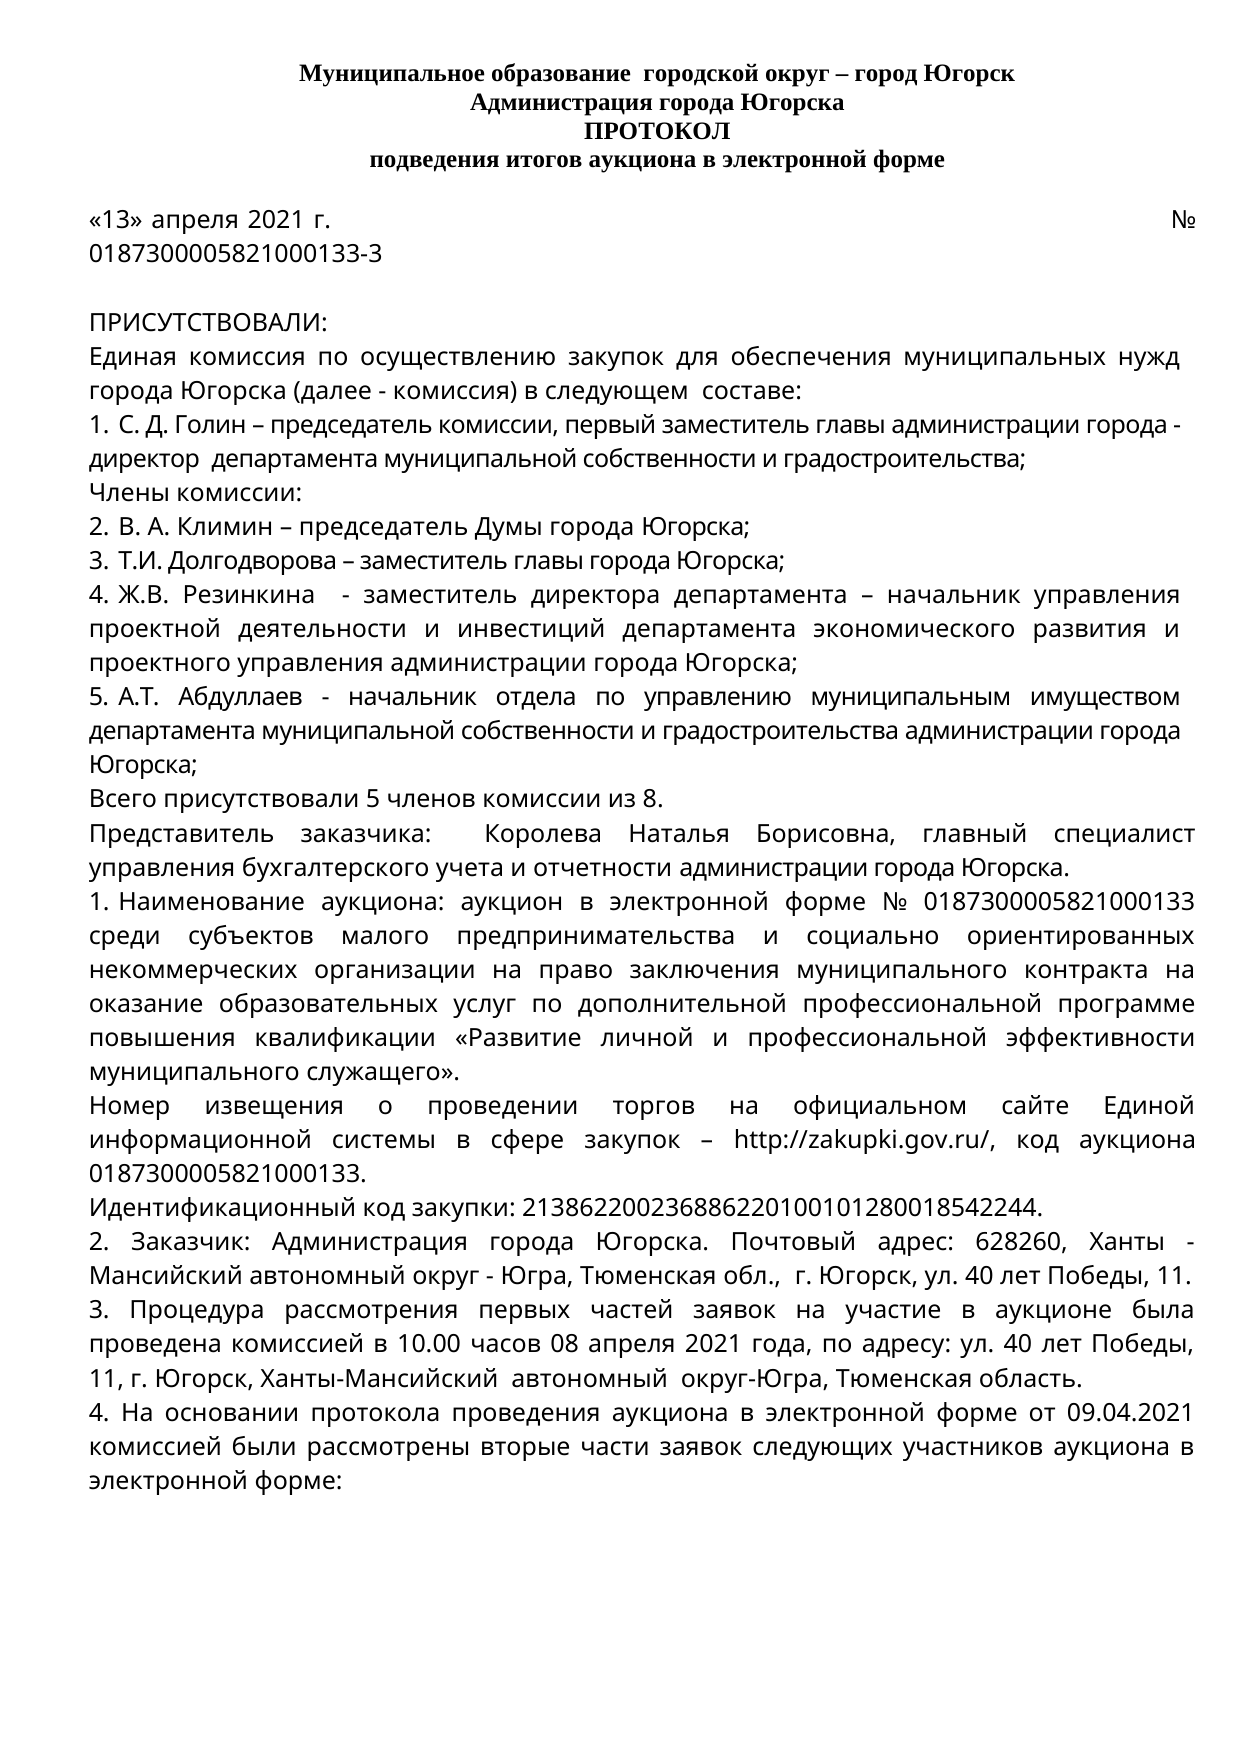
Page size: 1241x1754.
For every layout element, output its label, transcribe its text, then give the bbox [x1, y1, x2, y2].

text 2. Заказчик: Администрация города Югорска. Почтовый адрес: 628260, Ханты - Мансийский автономный округ - Югра, Тюменская обл., г. Югорск, ул. 40 лет Победы, 11. [88, 1224, 1196, 1292]
list А.Т. Абдуллаев - начальник отдела по управлению муниципальным имуществом департамента муниципальной собственности и градостроительства администрации города Югорска; [88, 679, 1181, 781]
text ПРОТОКОЛ [118, 116, 1196, 144]
text Единая комиссия по осуществлению закупок для обеспечения муниципальных нужд города Югорска (далее - комиссия) в следующем составе: [88, 338, 1181, 406]
text подведения итогов аукциона в электронной форме [118, 144, 1196, 173]
text Идентификационный код закупки: 213862200236886220100101280018542244. [88, 1190, 1196, 1224]
text Муниципальное образование городской округ – город Югорск [118, 58, 1196, 87]
list В. А. Климин – председатель Думы города Югорска; [88, 509, 1181, 543]
list С. Д. Голин – председатель комиссии, первый заместитель главы администрации города - директор департамента муниципальной собственности и градостроительства; [88, 406, 1181, 474]
list Члены комиссии: [88, 474, 1196, 509]
list Наименование аукциона: аукцион в электронной форме № 0187300005821000133 среди субъектов малого предпринимательства и социально ориентированных некоммерческих организации на право заключения муниципального контракта на оказание образовательных услуг по дополнительной профессиональной программе повышения квалификации «Развитие личной и профессиональной эффективности муниципального служащего». [88, 883, 1196, 1088]
text «13» апреля 2021 г. № 0187300005821000133-3 [88, 202, 1196, 270]
text Номер извещения о проведении торгов на официальном сайте Единой информационной системы в сфере закупок – http://zakupki.gov.ru/, код аукциона 0187300005821000133. [88, 1088, 1196, 1190]
text ПРИСУТСТВОВАЛИ: [88, 304, 1196, 338]
list Т.И. Долгодворова – заместитель главы города Югорска; [88, 543, 1181, 577]
list Всего присутствовали 5 членов комиссии из 8. [88, 781, 1181, 815]
text 4. На основании протокола проведения аукциона в электронной форме от 09.04.2021 комиссией были рассмотрены вторые части заявок следующих участников аукциона в электронной форме: [88, 1394, 1196, 1496]
text Администрация города Югорска [118, 87, 1196, 116]
list Ж.В. Резинкина - заместитель директора департамента – начальник управления проектной деятельности и инвестиций департамента экономического развития и проектного управления администрации города Югорска; [88, 577, 1181, 679]
text 3. Процедура рассмотрения первых частей заявок на участие в аукционе была проведена комиссией в 10.00 часов 08 апреля 2021 года, по адресу: ул. 40 лет Победы, 11, г. Югорск, Ханты-Мансийский автономный округ-Югра, Тюменская область. [88, 1292, 1196, 1394]
text Представитель заказчика: Королева Наталья Борисовна, главный специалист управления бухгалтерского учета и отчетности администрации города Югорска. [88, 815, 1196, 883]
